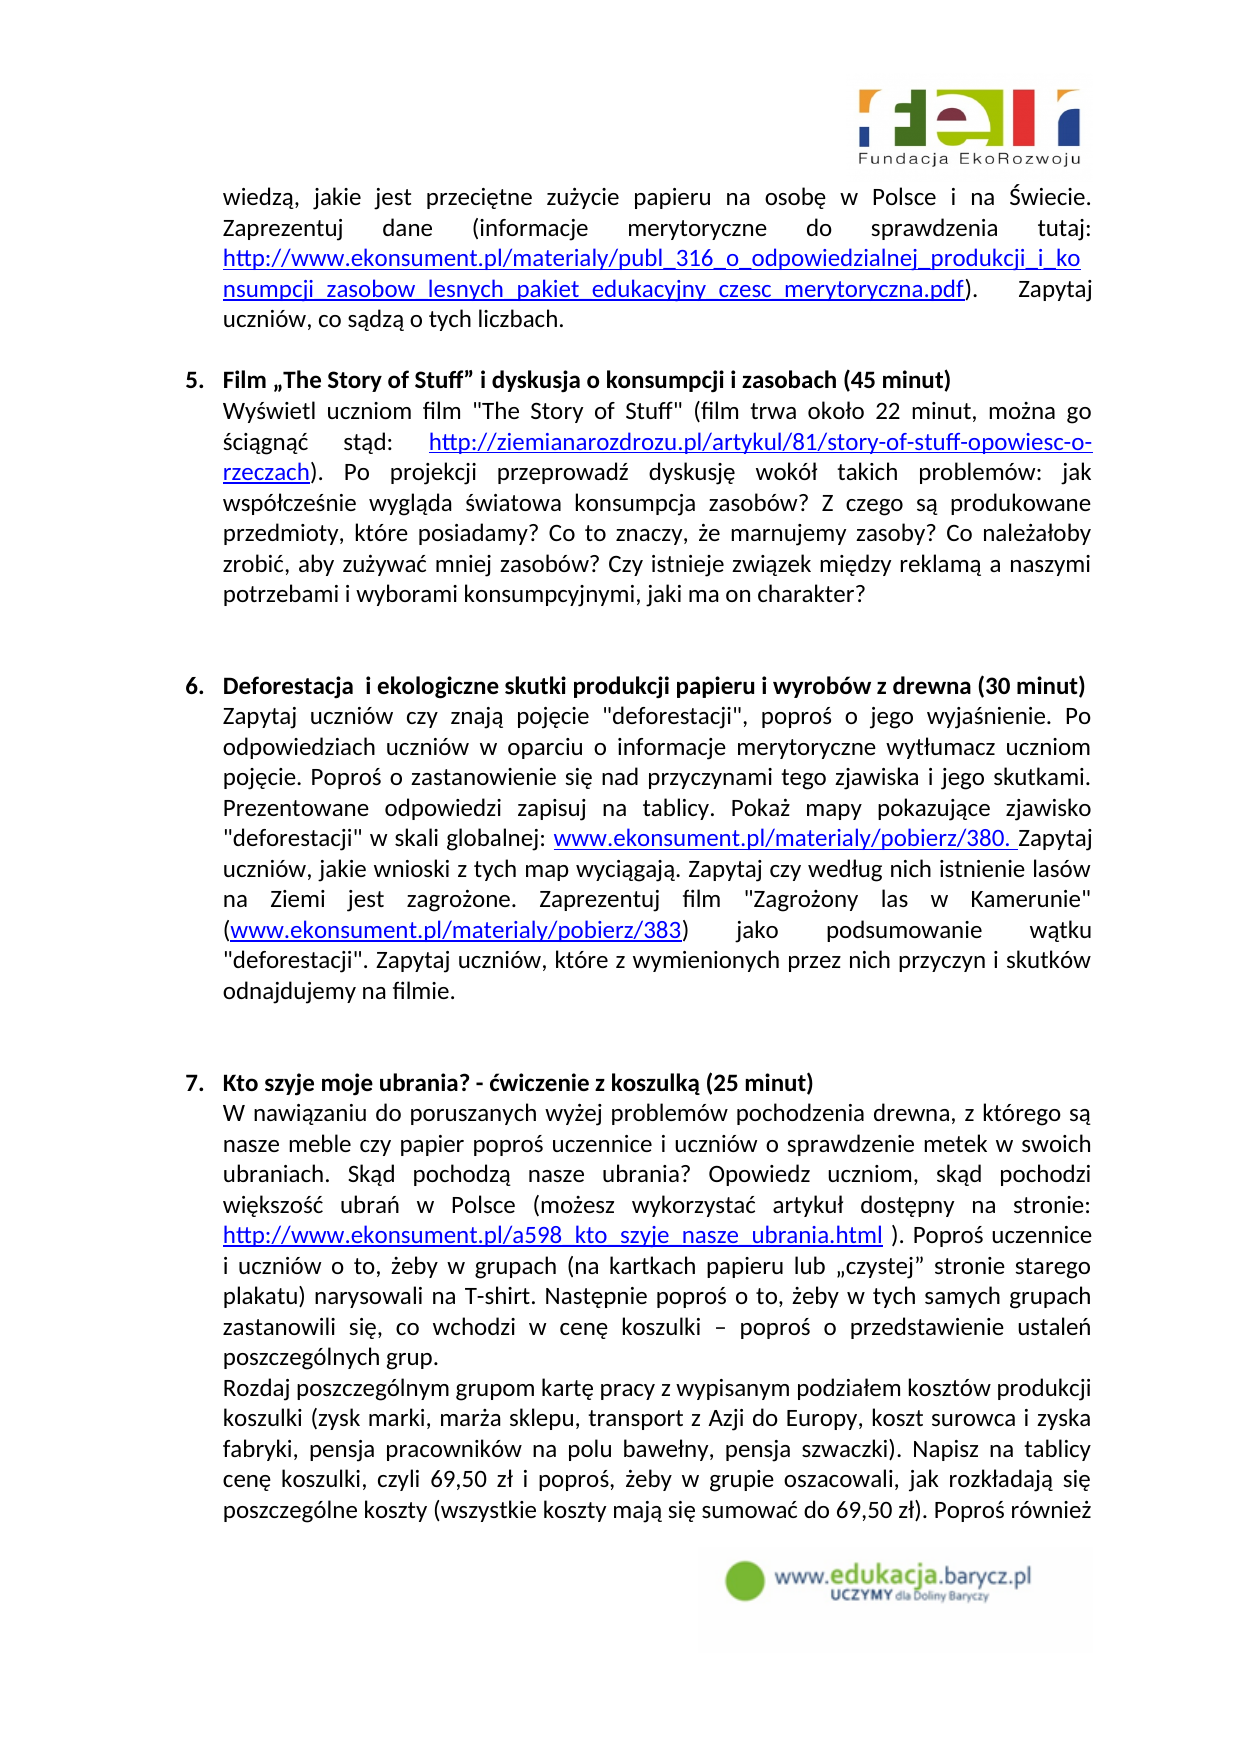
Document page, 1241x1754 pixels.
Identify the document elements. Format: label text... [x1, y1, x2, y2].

picture [845, 73, 1093, 182]
picture [697, 1547, 1093, 1653]
list Zapytaj uczniów czy znają pojęcie "deforestacji", poproś o jego wyjaśnienie. Po odpowiedziach uczniów w oparciu o informacje merytoryczne wytłumacz uczniom pojęcie. Poproś o zastanowienie się nad przyczynami tego zjawiska i jego skutkami. Prezentowane odpowiedzi zapisuj na tablicy. Pokaż mapy pokazujące zjawisko "deforestacji" w skali globalnej: www.ekonsument.pl/materialy/pobierz/380. Zapytaj uczniów, jakie wnioski z tych map wyciągają. Zapytaj czy według nich istnienie lasów na Ziemi jest zagrożone. Zaprezentuj film "Zagrożony las w Kamerunie" (www.ekonsument.pl/materialy/pobierz/383) jako podsumowanie wątku "deforestacji". Zapytaj uczniów, które z wymienionych przez nich przyczyn i skutków odnajdujemy na filmie. [223, 700, 1093, 1006]
list Kto szyje moje ubrania? - ćwiczenie z koszulką (25 minut) [185, 1067, 1093, 1097]
list Deforestacja i ekologiczne skutki produkcji papieru i wyrobów z drewna (30 minut) [185, 670, 1093, 700]
list Wyświetl uczniom film "The Story of Stuff" (film trwa około 22 minut, można go ściągnąć stąd: http://ziemianarozdrozu.pl/artykul/81/story-of-stuff-opowiesc-o-rzeczach). Po projekcji przeprowadź dyskusję wokół takich problemów: jak współcześnie wygląda światowa konsumpcja zasobów? Z czego są produkowane przedmioty, które posiadamy? Co to znaczy, że marnujemy zasoby? Co należałoby zrobić, aby zużywać mniej zasobów? Czy istnieje związek między reklamą a naszymi potrzebami i wyborami konsumpcyjnymi, jaki ma on charakter? [223, 395, 1093, 609]
list Film „The Story of Stuff” i dyskusja o konsumpcji i zasobach (45 minut) [185, 365, 1093, 395]
list W nawiązaniu do poruszanych wyżej problemów pochodzenia drewna, z którego są nasze meble czy papier poproś uczennice i uczniów o sprawdzenie metek w swoich ubraniach. Skąd pochodzą nasze ubrania? Opowiedz uczniom, skąd pochodzi większość ubrań w Polsce (możesz wykorzystać artykuł dostępny na stronie: http://www.ekonsument.pl/a598_kto_szyje_nasze_ubrania.html ). Poproś uczennice i uczniów o to, żeby w grupach (na kartkach papieru lub „czystej” stronie starego plakatu) narysowali na T-shirt. Następnie poproś o to, żeby w tych samych grupach zastanowili się, co wchodzi w cenę koszulki – poproś o przedstawienie ustaleń poszczególnych grup. [223, 1097, 1093, 1372]
